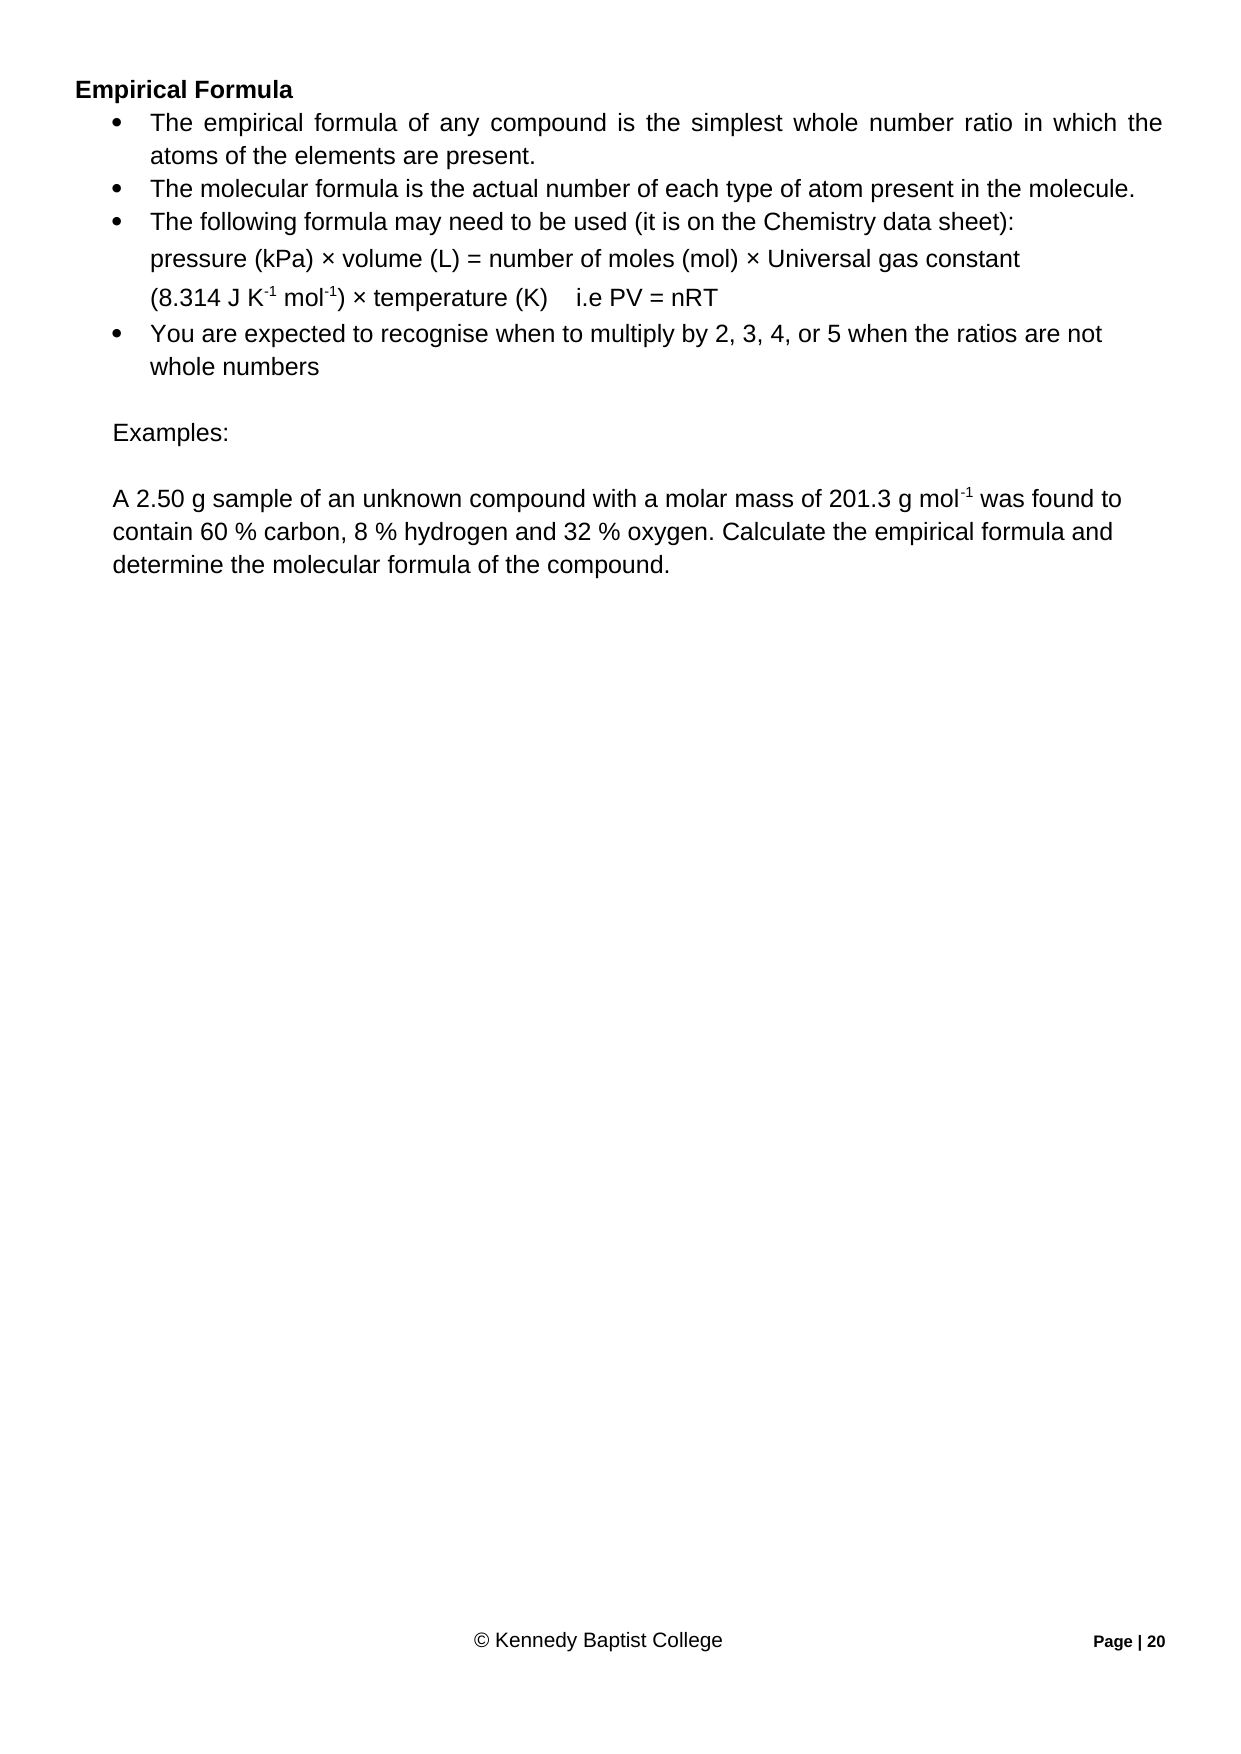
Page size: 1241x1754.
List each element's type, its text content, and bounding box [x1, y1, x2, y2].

list The following formula may need to be used (it is on the Chemistry data sheet): [112, 207, 1165, 236]
text pressure (kPa) × volume (L) = number of moles (mol) × Universal gas constant [150, 240, 1165, 274]
text A 2.50 g sample of an unknown compound with a molar mass of 201.3 g mol-1 was found to contain 60 % carbon, 8 % hydrogen and 32 % oxygen. Calculate the empirical formula and determine the molecular formula of the compound. [112, 484, 1165, 579]
text Empirical Formula [75, 75, 1165, 104]
list The molecular formula is the actual number of each type of atom present in the molecule. [112, 174, 1165, 203]
text Examples: [112, 418, 1165, 447]
list You are expected to recognise when to multiply by 2, 3, 4, or 5 when the ratios are not whole numbers [112, 319, 1165, 381]
text (8.314 J K-1 mol-1) × temperature (K) i.e PV = nRT [150, 279, 1165, 314]
list The empirical formula of any compound is the simplest whole number ratio in which the atoms of the elements are present. [112, 108, 1165, 170]
